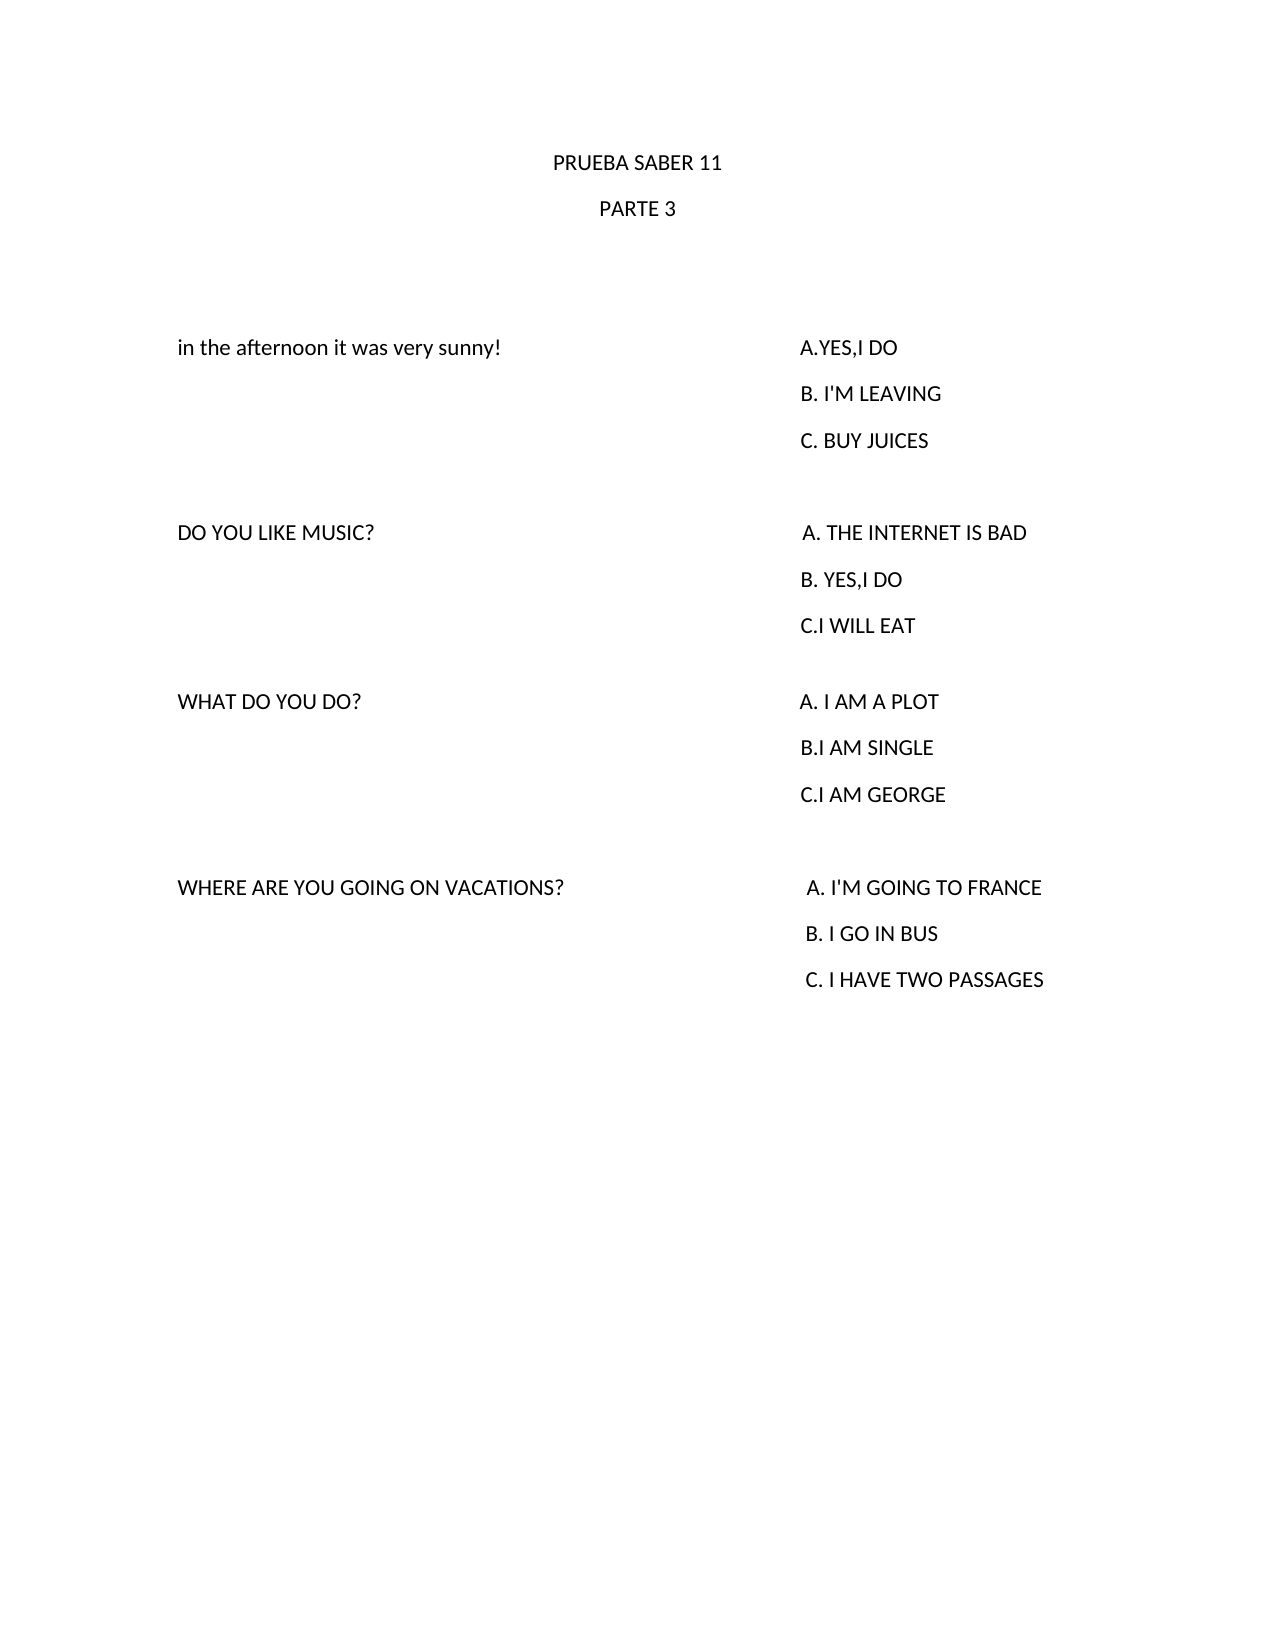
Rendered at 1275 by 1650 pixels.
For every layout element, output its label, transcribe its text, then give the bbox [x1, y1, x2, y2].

text C. I HAVE TWO PASSAGES [177, 965, 1098, 993]
text C.I AM GEORGE [177, 780, 1098, 808]
text DO YOU LIKE MUSIC? A. THE INTERNET IS BAD [177, 518, 1098, 546]
text C. BUY JUICES [177, 426, 1098, 454]
text PRUEBA SABER 11 [177, 148, 1098, 176]
text B. I'M LEAVING [177, 379, 1098, 407]
text C.I WILL EAT [177, 611, 1098, 669]
text B. I GO IN BUS [177, 919, 1098, 947]
text WHERE ARE YOU GOING ON VACATIONS? A. I'M GOING TO FRANCE [177, 873, 1098, 901]
text B. YES,I DO [177, 565, 1098, 593]
text PARTE 3 [177, 194, 1098, 222]
text B.I AM SINGLE [177, 733, 1098, 762]
text in the afternoon it was very sunny! A.YES,I DO [177, 333, 1098, 361]
text WHAT DO YOU DO? A. I AM A PLOT [177, 687, 1098, 715]
